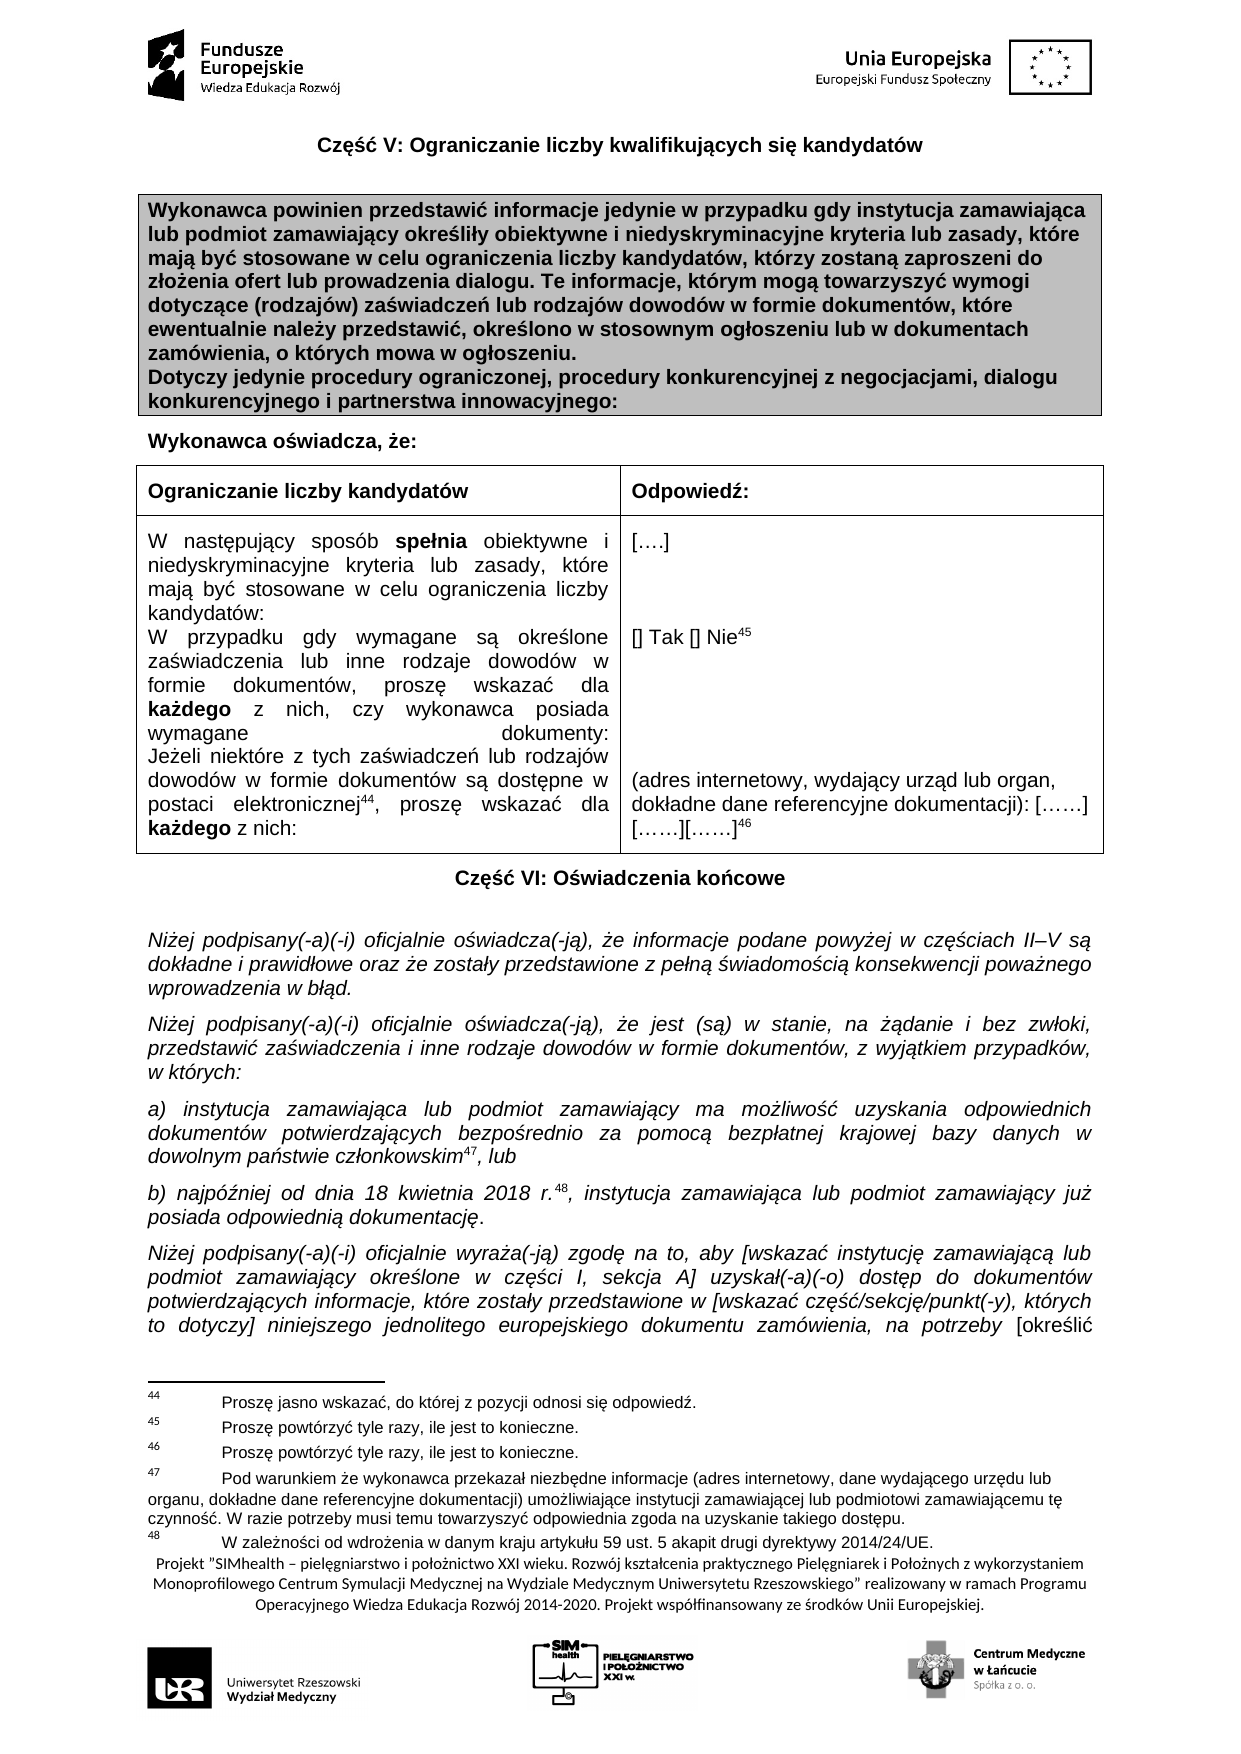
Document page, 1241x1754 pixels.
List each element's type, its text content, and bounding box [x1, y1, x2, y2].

text Wykonawca oświadcza, że: [148, 429, 1093, 453]
text Część VI: Oświadczenia końcowe [148, 866, 1093, 890]
table_header Ograniczanie liczby kandydatów [137, 466, 620, 515]
text Część V: Ograniczanie liczby kwalifikujących się kandydatów [148, 133, 1093, 157]
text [148, 1241, 1093, 1337]
text a) instytucja zamawiająca lub podmiot zamawiający ma możliwość uzyskania odpowiednich dokumentów potwierdzających bezpośrednio za pomocą bezpłatnej krajowej bazy danych w dowolnym państwie członkowskim, lub [148, 1096, 1093, 1168]
picture [526, 1635, 699, 1711]
text Niżej podpisany(-a)(-i) oficjalnie oświadcza(-ją), że informacje podane powyżej w częściach II–V są dokładne i prawidłowe oraz że zostały przedstawione z pełną świadomością konsekwencji poważnego wprowadzenia w błąd. [148, 928, 1093, 999]
picture [136, 1639, 369, 1721]
text Wykonawca powinien przedstawić informacje jedynie w przypadku gdy instytucja zamawiająca lub podmiot zamawiający określiły obiektywne i niedyskryminacyjne kryteria lub zasady, które mają być stosowane w celu ograniczenia liczby kandydatów, którzy zostaną zaproszeni do złożenia ofert lub prowadzenia dialogu. Te informacje, którym mogą towarzyszyć wymogi dotyczące (rodzajów) zaświadczeń lub rodzajów dowodów w formie dokumentów, które ewentualnie należy przedstawić, określono w stosownym ogłoszeniu lub w dokumentach zamówienia, o których mowa w ogłoszeniu. Dotyczy jedynie procedury ograniczonej, procedury konkurencyjnej z negocjacjami, dialogu konkurencyjnego i partnerstwa innowacyjnego: [139, 195, 1101, 415]
table_cell [….] [] Tak [] Nie (adres internetowy, wydający urząd lub organ, dokładne dane referencyjne dokumentacji): [……][……][……] [621, 516, 1103, 853]
table_header Odpowiedź: [621, 466, 1103, 515]
picture [892, 1626, 1100, 1711]
text Niżej podpisany(-a)(-i) oficjalnie oświadcza(-ją), że jest (są) w stanie, na żądanie i bez zwłoki, przedstawić zaświadczenia i inne rodzaje dowodów w formie dokumentów, z wyjątkiem przypadków, w których: [148, 1012, 1093, 1084]
table_cell W następujący sposób spełnia obiektywne i niedyskryminacyjne kryteria lub zasady, które mają być stosowane w celu ograniczenia liczby kandydatów: W przypadku gdy wymagane są określone zaświadczenia lub inne rodzaje dowodów w formie dokumentów, proszę wskazać dla każdego z nich, czy wykonawca posiada wymagane dokumenty: Jeżeli niektóre z tych zaświadczeń lub rodzajów dowodów w formie dokumentów są dostępne w postaci elektronicznej, proszę wskazać dla każdego z nich: [137, 516, 620, 853]
picture [130, 12, 357, 119]
picture [798, 21, 1110, 113]
text b) najpóźniej od dnia 18 kwietnia 2018 r., instytucja zamawiająca lub podmiot zamawiający już posiada odpowiednią dokumentację. [148, 1181, 1093, 1229]
